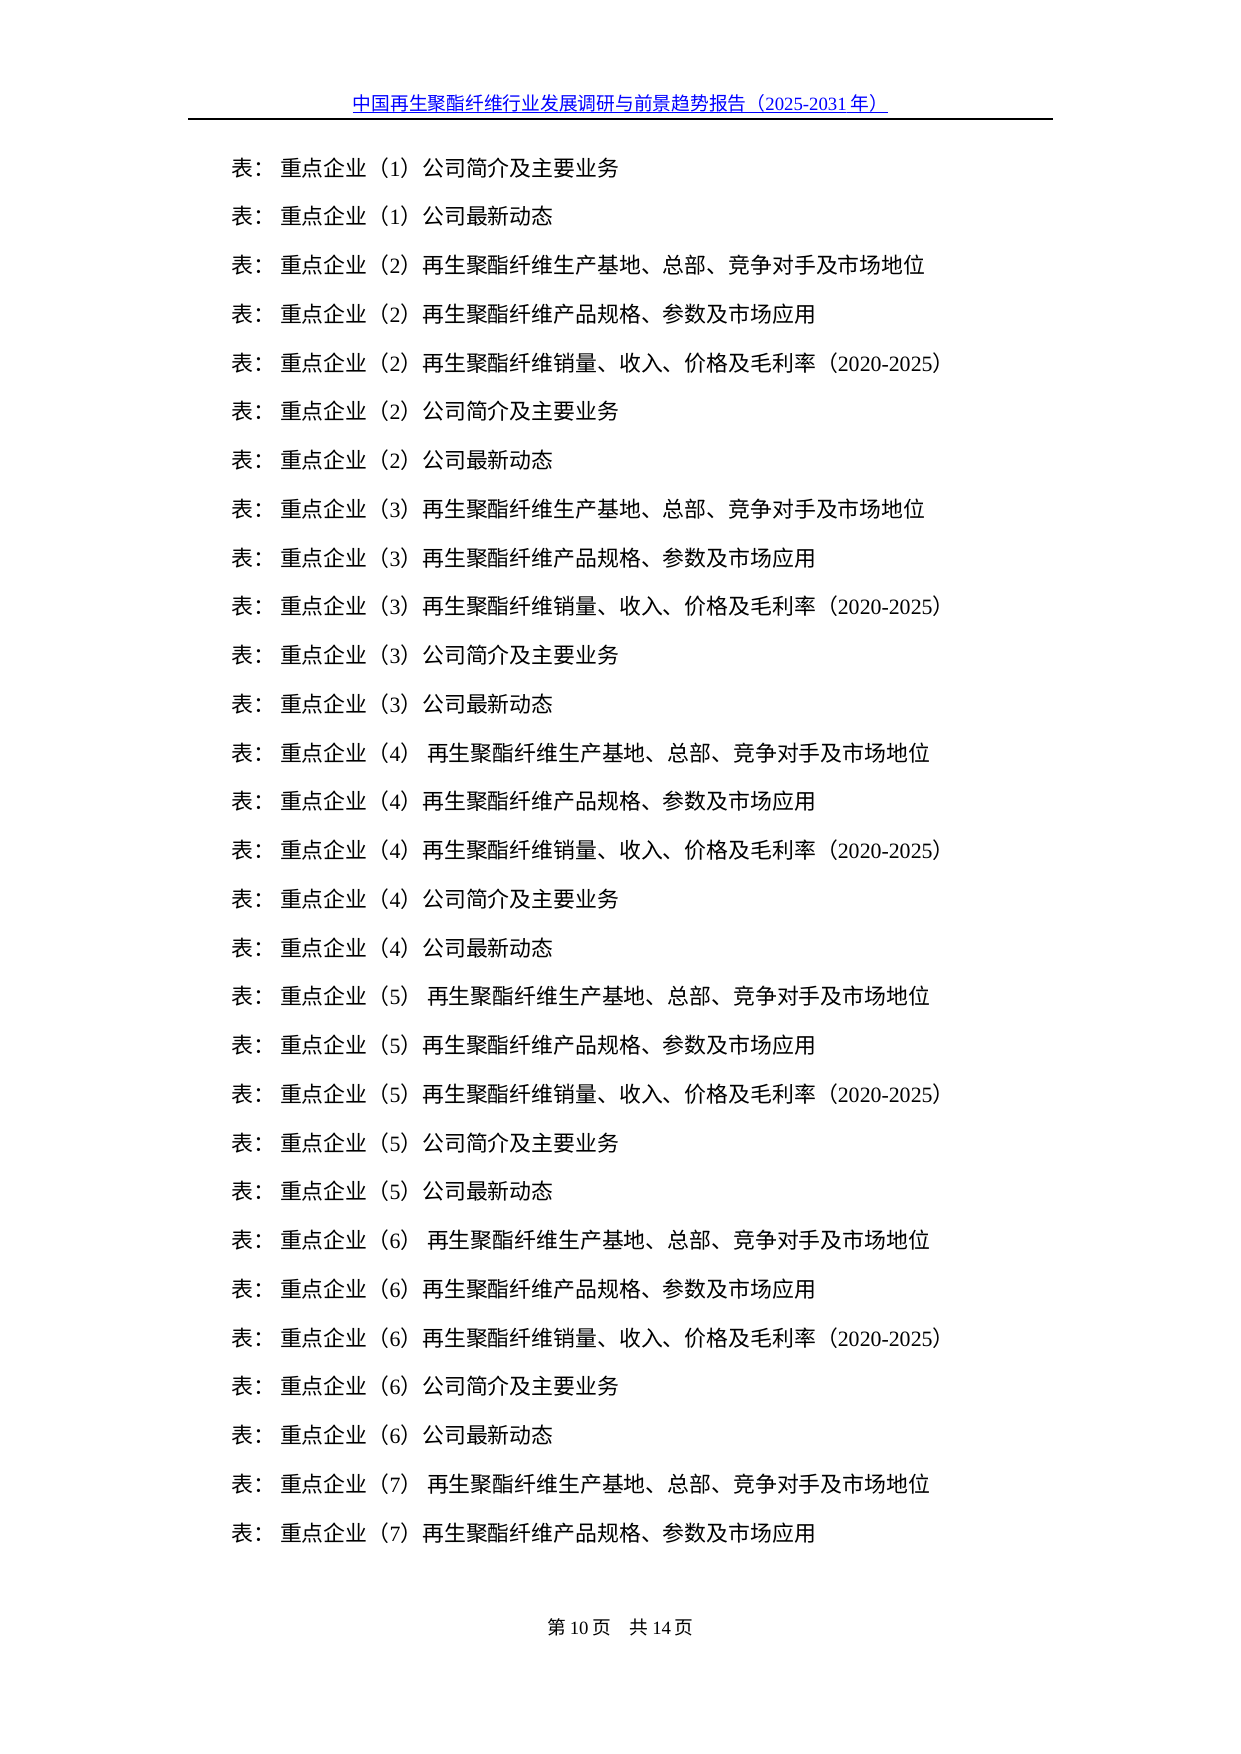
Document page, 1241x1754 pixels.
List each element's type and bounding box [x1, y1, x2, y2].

text [187, 150, 1053, 1548]
